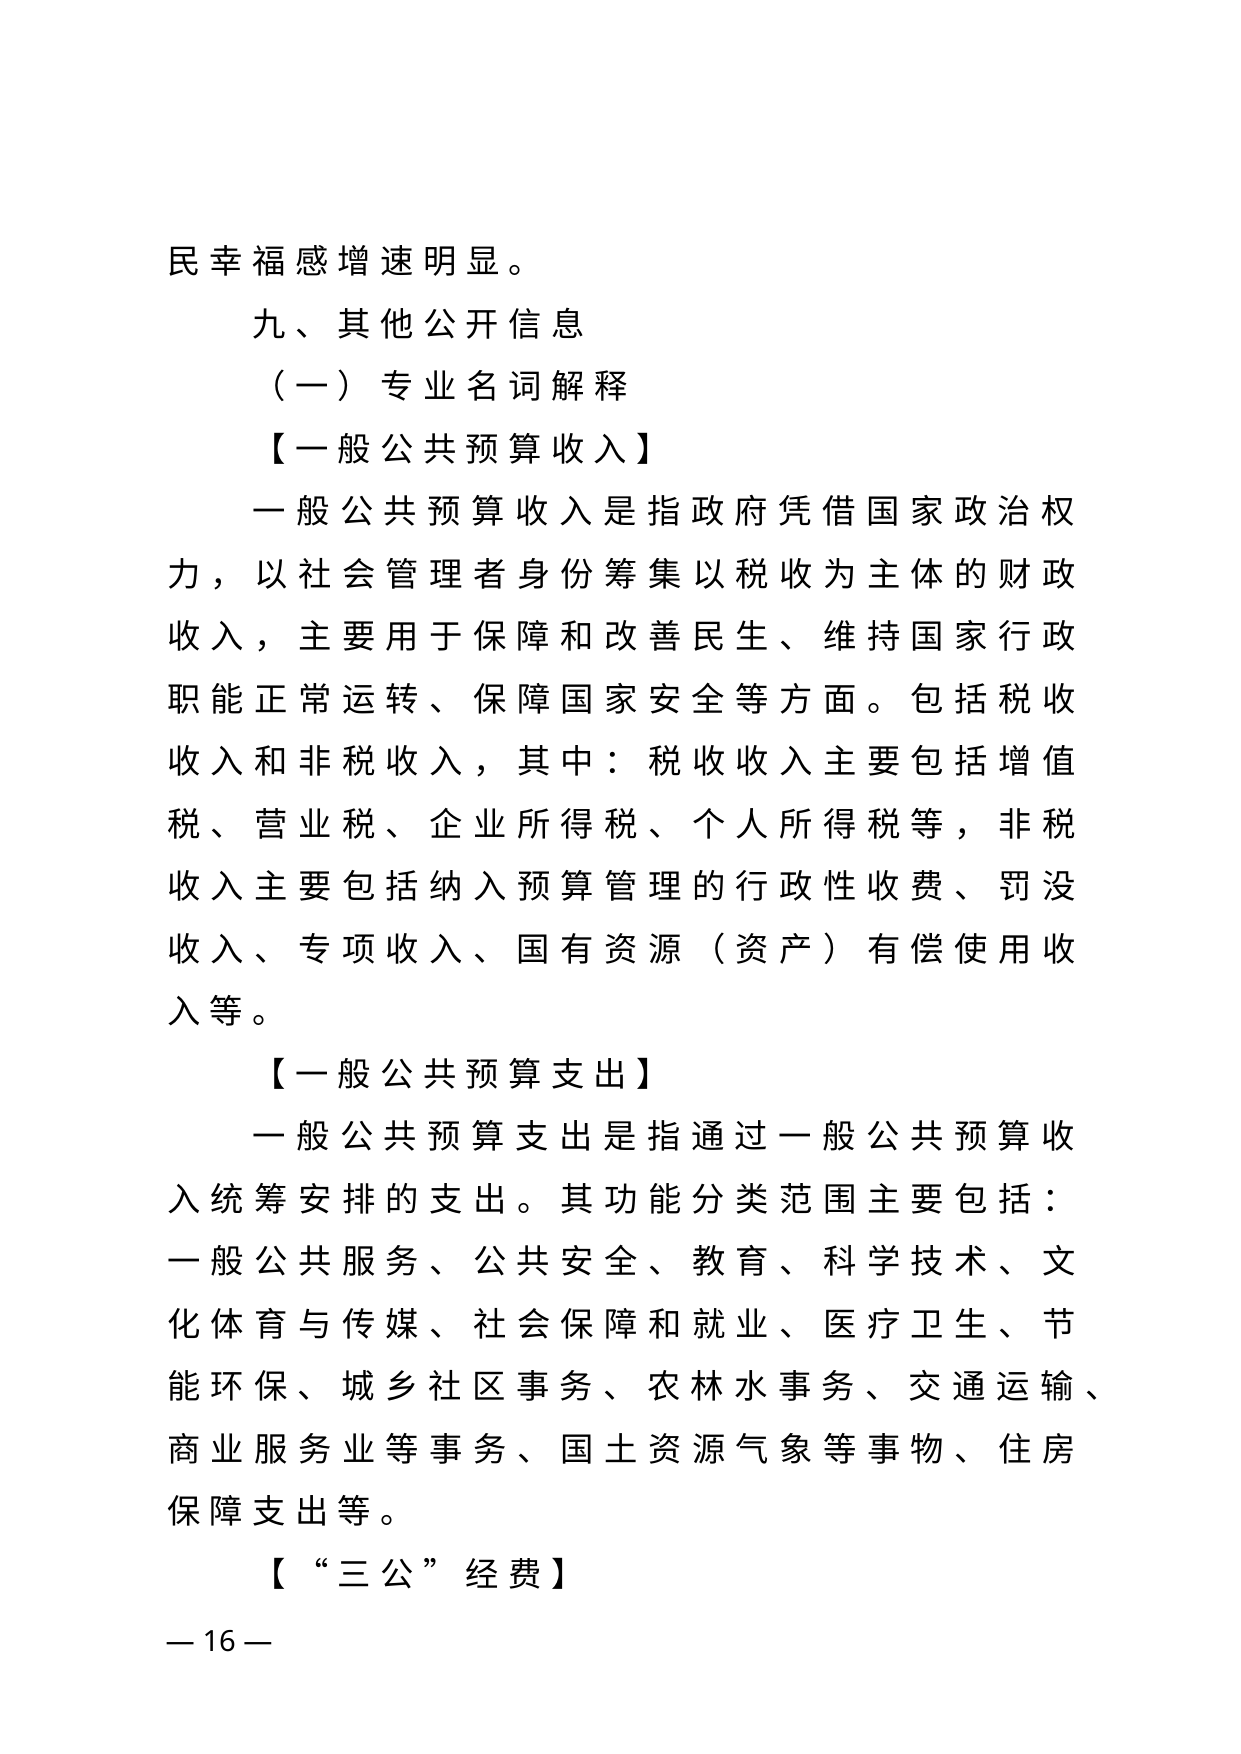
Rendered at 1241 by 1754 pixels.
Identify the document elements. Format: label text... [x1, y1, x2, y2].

text 一般公共预算支出是指通过一般公共预算收入统筹安排的支出。其功能分类范围主要包括：一般公共服务、公共安全、教育、科学技术、文化体育与传媒、社会保障和就业、医疗卫生、节能环保、城乡社区事务、农林水事务、交通运输、商业服务业等事务、国土资源气象等事物、住房保障支出等。 [167, 1103, 1085, 1540]
text 九、其他公开信息 [167, 290, 1085, 353]
text 【“三公”经费】 [167, 1540, 1085, 1603]
text （一）专业名词解释 [167, 353, 1085, 415]
text 一般公共预算收入是指政府凭借国家政治权力，以社会管理者身份筹集以税收为主体的财政收入，主要用于保障和改善民生、维持国家行政职能正常运转、保障国家安全等方面。包括税收收入和非税收入，其中：税收收入主要包括增值税、营业税、企业所得税、个人所得税等，非税收入主要包括纳入预算管理的行政性收费、罚没收入、专项收入、国有资源（资产）有偿使用收入等。 [167, 478, 1085, 1040]
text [167, 228, 1085, 290]
text 【一般公共预算支出】 [167, 1040, 1085, 1103]
text 【一般公共预算收入】 [167, 415, 1085, 478]
